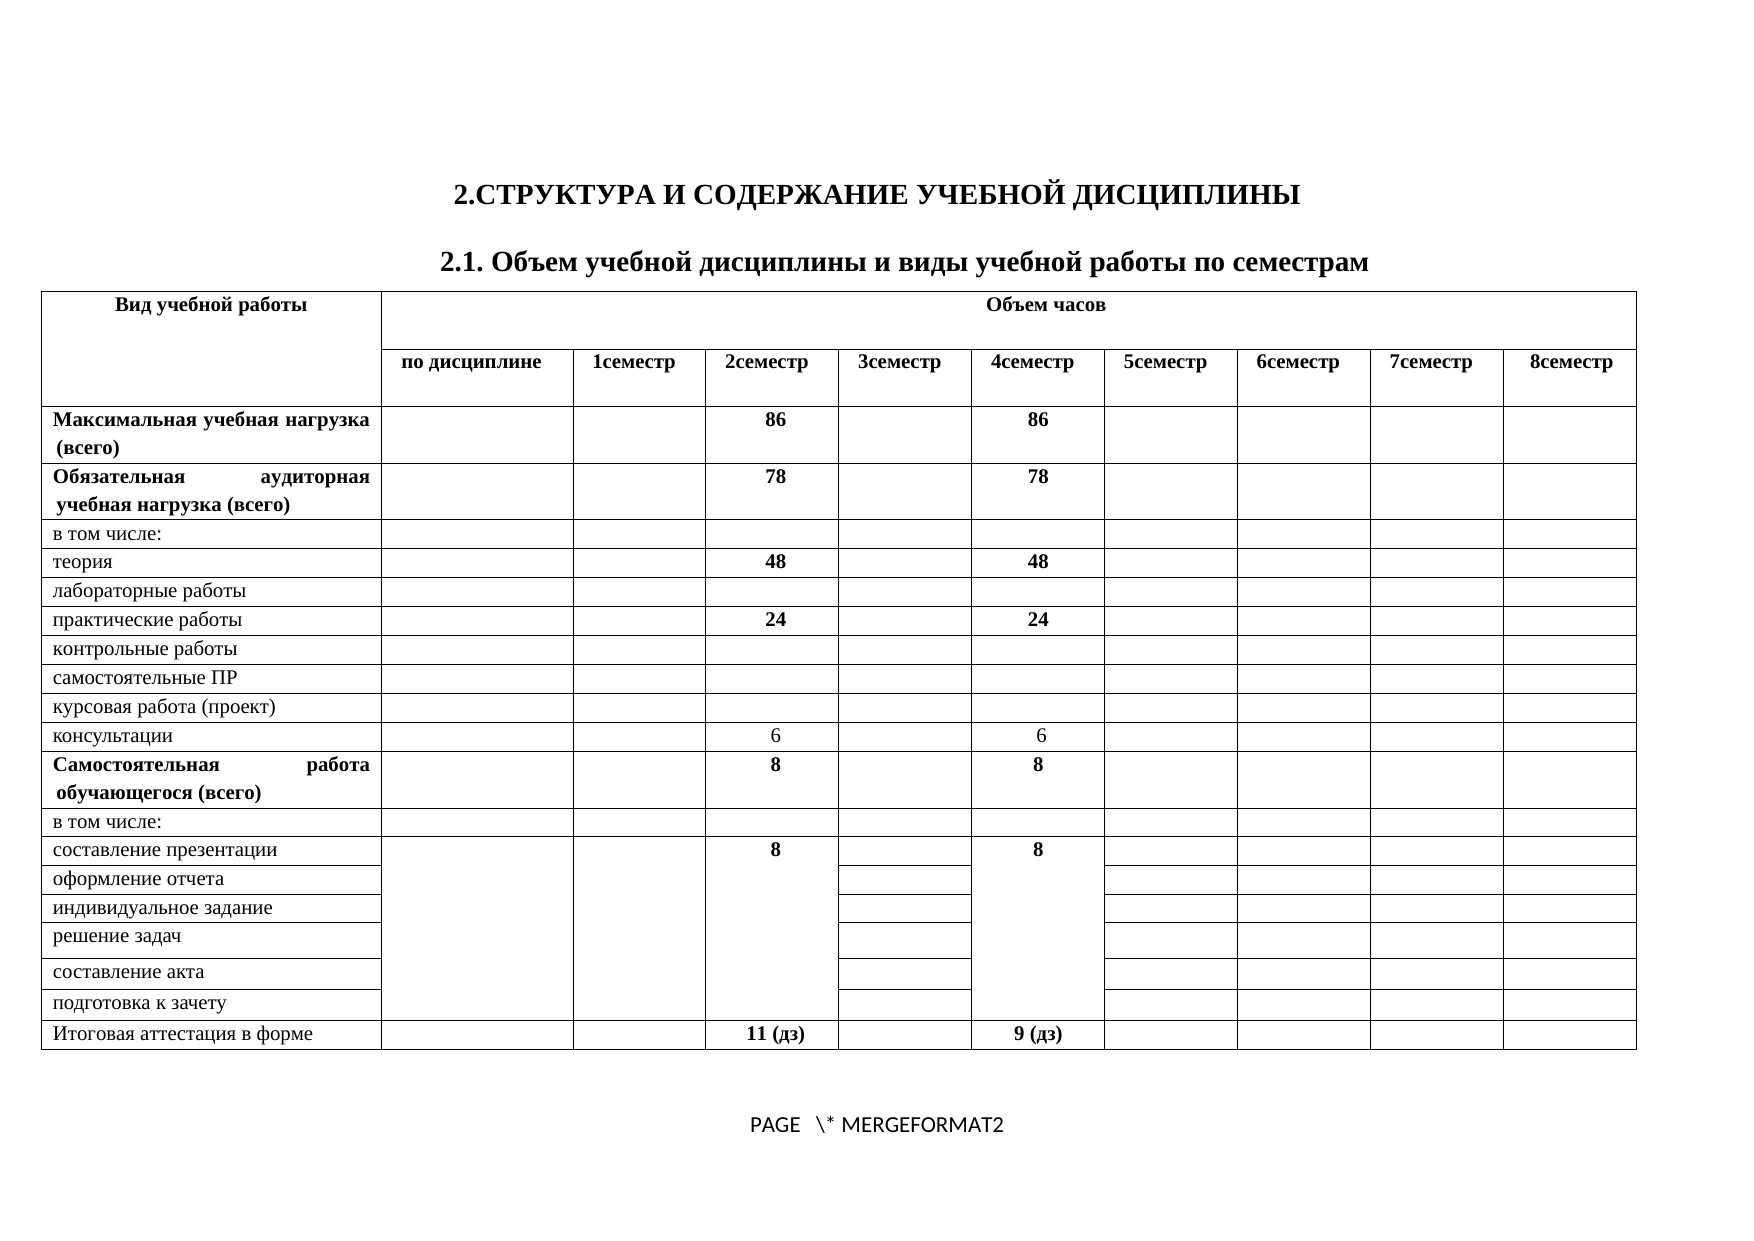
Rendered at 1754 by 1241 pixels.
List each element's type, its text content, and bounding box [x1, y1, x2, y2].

table_cell [1238, 520, 1370, 548]
table_cell по дисциплине [382, 350, 573, 406]
table_cell [1105, 636, 1237, 664]
table_cell [1504, 837, 1636, 865]
table_cell [574, 1021, 705, 1049]
table_cell [382, 636, 573, 664]
table_cell [706, 578, 838, 606]
table_cell [1371, 923, 1503, 958]
table_cell [1105, 866, 1237, 893]
table_cell [839, 895, 971, 922]
table_cell [972, 636, 1104, 664]
table_cell [1105, 520, 1237, 548]
table_cell решение задач [42, 923, 381, 958]
table_cell [1105, 923, 1237, 958]
table_cell [1238, 723, 1370, 751]
table_cell [1105, 837, 1237, 865]
table_cell [972, 578, 1104, 606]
table_cell [382, 578, 573, 606]
table_cell [1504, 923, 1636, 958]
table_cell [1105, 959, 1237, 989]
table_cell теория [42, 549, 381, 577]
table_cell 8 [972, 752, 1104, 808]
table_cell [574, 837, 705, 1020]
table_cell [1504, 520, 1636, 548]
table_cell [839, 694, 971, 722]
table_cell [1238, 959, 1370, 989]
table_cell составление акта [42, 959, 381, 989]
table_cell [1238, 607, 1370, 635]
table_cell [574, 578, 705, 606]
table_cell [839, 578, 971, 606]
table_cell [1504, 723, 1636, 751]
table_cell в том числе: [42, 520, 381, 548]
table_cell [1371, 866, 1503, 893]
table_header Вид учебной работы [42, 292, 381, 406]
table_cell [972, 694, 1104, 722]
table_cell 4семестр [972, 350, 1104, 406]
table_cell оформление отчета [42, 866, 381, 893]
table_cell [1238, 1021, 1370, 1049]
table_cell [382, 607, 573, 635]
table_cell [1504, 636, 1636, 664]
table_cell [1371, 990, 1503, 1020]
table_cell [1105, 694, 1237, 722]
table_cell контрольные работы [42, 636, 381, 664]
table_cell [1371, 636, 1503, 664]
table_cell [1238, 837, 1370, 865]
table_cell [1105, 578, 1237, 606]
table_cell 48 [706, 549, 838, 577]
table_cell [1504, 549, 1636, 577]
table_cell [972, 665, 1104, 693]
table_cell [839, 549, 971, 577]
table_cell [1504, 1021, 1636, 1049]
table_cell [1238, 895, 1370, 922]
table_cell [574, 520, 705, 548]
table_cell 78 [706, 464, 838, 519]
table_cell [706, 694, 838, 722]
table_cell 86 [972, 407, 1104, 463]
table_cell [1105, 723, 1237, 751]
table_cell [1371, 607, 1503, 635]
table_cell 6 [706, 723, 838, 751]
table_cell [1371, 809, 1503, 836]
table_cell [574, 752, 705, 808]
table_cell [1238, 464, 1370, 519]
table_cell [1238, 694, 1370, 722]
table_cell [839, 723, 971, 751]
table_cell [1371, 578, 1503, 606]
table_cell [839, 752, 971, 808]
table_cell [972, 809, 1104, 836]
table_cell [382, 723, 573, 751]
table_cell в том числе: [42, 809, 381, 836]
table_cell [1105, 549, 1237, 577]
table_cell индивидуальное задание [42, 895, 381, 922]
table_cell 78 [972, 464, 1104, 519]
table_cell 6семестр [1238, 350, 1370, 406]
table_cell [574, 407, 705, 463]
table_cell 86 [706, 407, 838, 463]
table_cell [574, 665, 705, 693]
table_cell [1371, 837, 1503, 865]
table_cell 8семестр [1504, 350, 1636, 406]
table_cell [574, 549, 705, 577]
table_cell 3семестр [839, 350, 971, 406]
table_cell [1504, 607, 1636, 635]
table_cell 11 (дз) [706, 1021, 838, 1049]
table_cell [382, 407, 573, 463]
table_cell [1371, 959, 1503, 989]
table_cell [1504, 464, 1636, 519]
table_cell 24 [972, 607, 1104, 635]
table_cell [1504, 959, 1636, 989]
table_cell [382, 752, 573, 808]
table_cell [574, 809, 705, 836]
table_cell 8 [972, 837, 1104, 1020]
table_cell практические работы [42, 607, 381, 635]
table_cell [839, 837, 971, 865]
table_cell [382, 1021, 573, 1049]
table_cell [574, 636, 705, 664]
table_header Объем часов [382, 292, 1636, 348]
table_cell [839, 464, 971, 519]
table_cell [382, 520, 573, 548]
table_cell [1238, 665, 1370, 693]
table_cell [1238, 923, 1370, 958]
table_cell [1238, 578, 1370, 606]
table_cell [1105, 1021, 1237, 1049]
table_cell лабораторные работы [42, 578, 381, 606]
table_cell Максимальная учебная нагрузка (всего) [42, 407, 381, 463]
text 2.СТРУКТУРА И СОДЕРЖАНИЕ УЧЕБНОЙ ДИСЦИПЛИНЫ [59, 177, 1695, 211]
table_cell [382, 809, 573, 836]
table_cell подготовка к зачету [42, 990, 381, 1020]
table_cell [839, 1021, 971, 1049]
table_cell [1105, 752, 1237, 808]
table_cell [1504, 752, 1636, 808]
table_cell [1238, 407, 1370, 463]
table_cell [1504, 866, 1636, 893]
table_cell [1238, 990, 1370, 1020]
table_cell [1371, 549, 1503, 577]
table_cell [839, 520, 971, 548]
table_cell [1504, 895, 1636, 922]
table_cell [1105, 895, 1237, 922]
table_cell [1504, 407, 1636, 463]
table_cell [382, 665, 573, 693]
table_cell [839, 665, 971, 693]
table_cell [839, 636, 971, 664]
table_cell [839, 866, 971, 893]
table_cell [1238, 809, 1370, 836]
table_cell [839, 809, 971, 836]
table_cell [574, 607, 705, 635]
table_cell [839, 607, 971, 635]
table_cell Обязательная аудиторная учебная нагрузка (всего) [42, 464, 381, 519]
table_cell [1371, 407, 1503, 463]
table_cell [1238, 636, 1370, 664]
table_cell [574, 723, 705, 751]
table_cell [1504, 990, 1636, 1020]
table_cell [1504, 578, 1636, 606]
table_cell [382, 694, 573, 722]
table_cell составление презентации [42, 837, 381, 865]
table_cell [1371, 520, 1503, 548]
table_cell [1105, 990, 1237, 1020]
table_cell [382, 837, 573, 1020]
table_cell [382, 464, 573, 519]
table_cell [1105, 809, 1237, 836]
table_cell [1238, 549, 1370, 577]
table_cell [706, 665, 838, 693]
table_cell [1371, 895, 1503, 922]
table_cell [706, 809, 838, 836]
table_cell 24 [706, 607, 838, 635]
table_cell [1105, 464, 1237, 519]
table_cell [839, 407, 971, 463]
table_cell [1504, 665, 1636, 693]
table_cell [574, 694, 705, 722]
table_cell Итоговая аттестация в форме [42, 1021, 381, 1049]
table_cell [1371, 723, 1503, 751]
table_cell консультации [42, 723, 381, 751]
table_cell [1238, 752, 1370, 808]
table_cell 5семестр [1105, 350, 1237, 406]
table_cell Самостоятельная работа обучающегося (всего) [42, 752, 381, 808]
table_cell [839, 959, 971, 989]
table_cell [1371, 1021, 1503, 1049]
table_cell [1105, 607, 1237, 635]
table_cell [1371, 694, 1503, 722]
table_cell самостоятельные ПР [42, 665, 381, 693]
table_cell 8 [706, 752, 838, 808]
table_cell [706, 520, 838, 548]
table_cell [1504, 694, 1636, 722]
table_cell [1504, 809, 1636, 836]
table_cell 7семестр [1371, 350, 1503, 406]
table_cell [382, 549, 573, 577]
table_cell [706, 636, 838, 664]
table_cell [1105, 407, 1237, 463]
table_cell [1105, 665, 1237, 693]
text 2.1. Объем учебной дисциплины и виды учебной работы по семестрам [40, 244, 1695, 278]
table_cell [839, 923, 971, 958]
table_cell [839, 990, 971, 1020]
table_cell [1371, 464, 1503, 519]
table_cell курсовая работа (проект) [42, 694, 381, 722]
table_cell [972, 520, 1104, 548]
table_cell 2семестр [706, 350, 838, 406]
table_cell [1371, 752, 1503, 808]
table_cell 9 (дз) [972, 1021, 1104, 1049]
table_cell [1371, 665, 1503, 693]
table_cell 48 [972, 549, 1104, 577]
table_cell [574, 464, 705, 519]
table_cell 8 [706, 837, 838, 1020]
table_cell 1семестр [574, 350, 705, 406]
table_cell [1238, 866, 1370, 893]
table_cell 6 [972, 723, 1104, 751]
